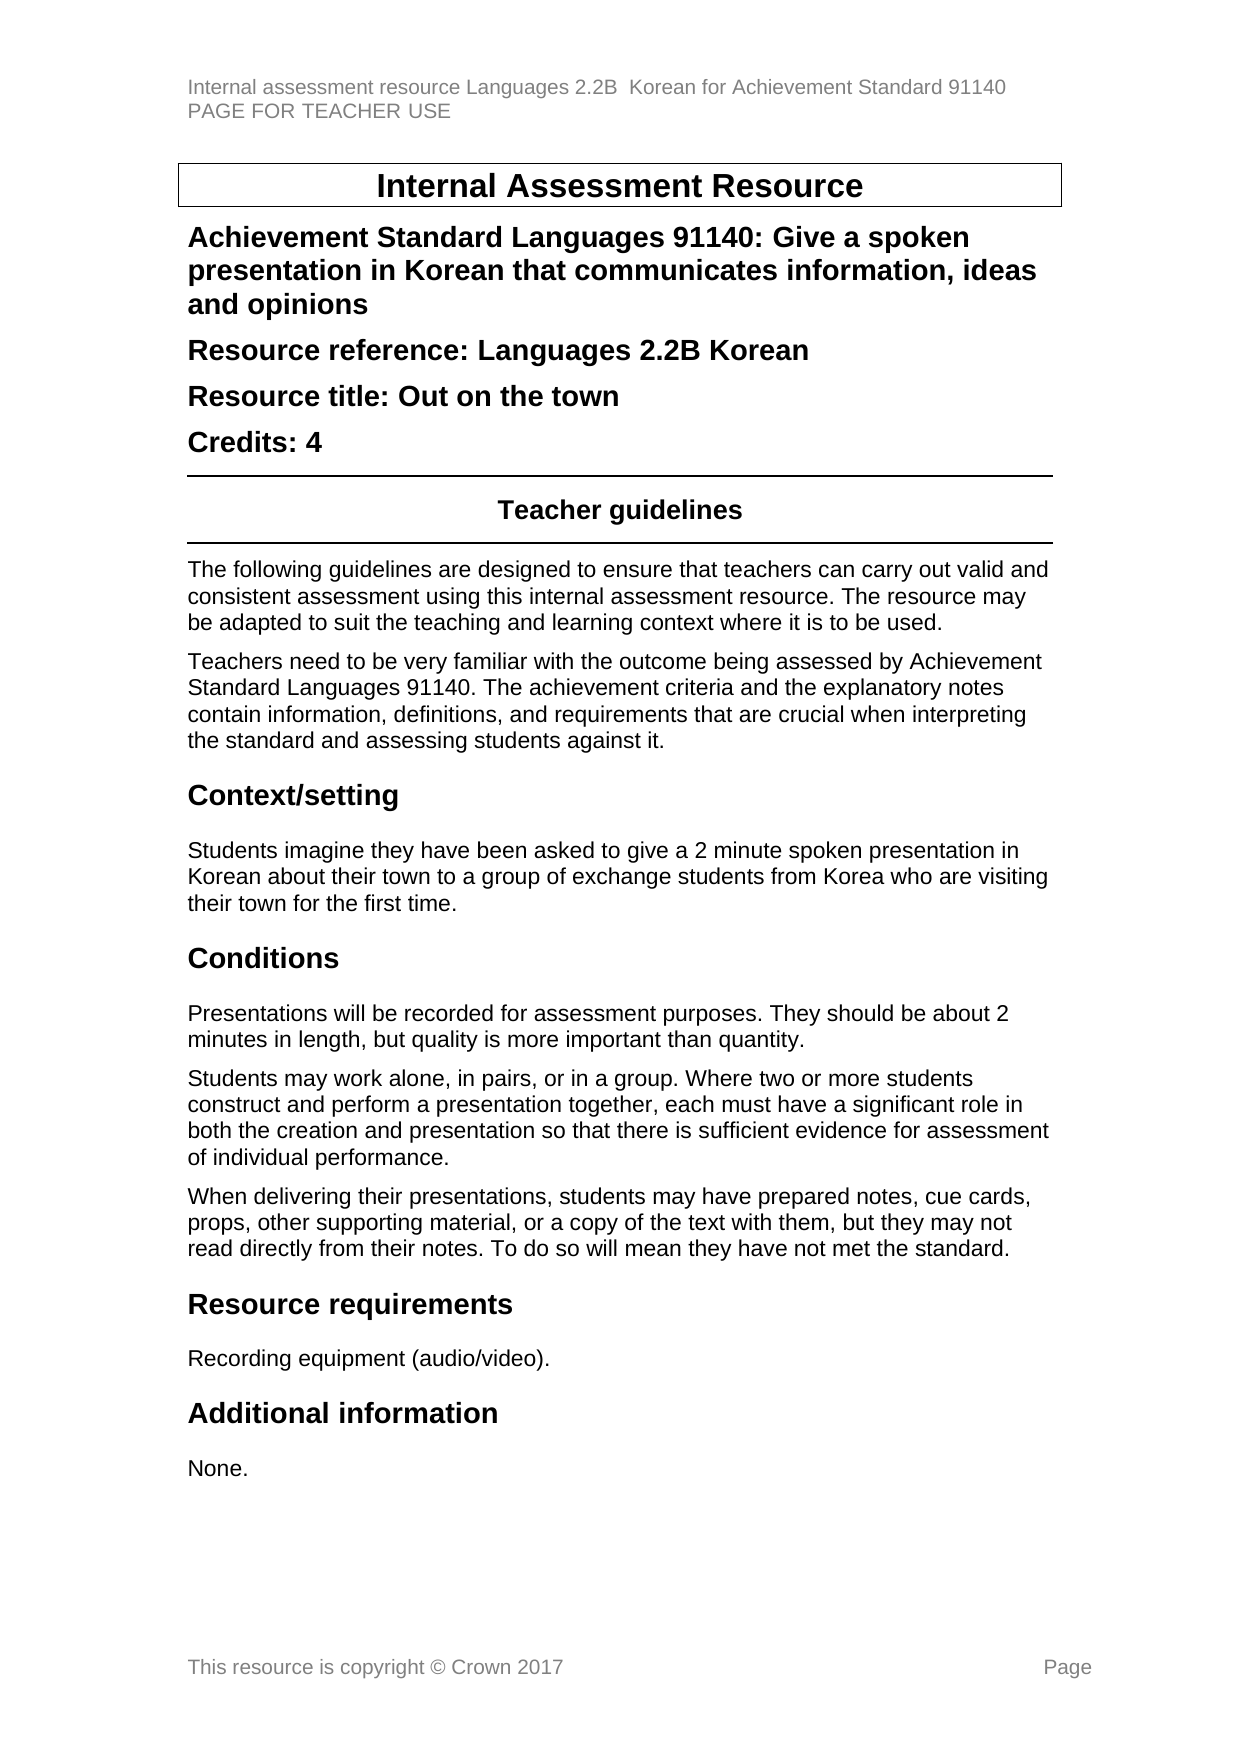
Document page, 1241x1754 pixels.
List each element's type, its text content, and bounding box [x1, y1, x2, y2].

text None. [187, 1455, 1053, 1481]
text Presentations will be recorded for assessment purposes. They should be about 2 minutes in length, but quality is more important than quantity. [187, 999, 1053, 1052]
text The following guidelines are designed to ensure that teachers can carry out valid and consistent assessment using this internal assessment resource. The resource may be adapted to suit the teaching and learning context where it is to be used. [187, 556, 1053, 635]
text When delivering their presentations, students may have prepared notes, cue cards, props, other supporting material, or a copy of the text with them, but they may not read directly from their notes. To do so will mean they have not met the standard. [187, 1183, 1053, 1262]
subtitle Resource title: Out on the town [187, 379, 1206, 412]
text Students may work alone, in pairs, or in a group. Where two or more students construct and perform a presentation together, each must have a significant role in both the creation and presentation so that there is sufficient evidence for assessment of individual performance. [187, 1065, 1053, 1170]
text Internal Assessment Resource [179, 164, 1061, 206]
text Recording equipment (audio/video). [187, 1345, 1053, 1372]
text Teacher guidelines [187, 477, 1053, 542]
subtitle Resource reference: Languages 2.2B Korean [187, 333, 1206, 366]
subtitle Context/setting [187, 778, 1206, 812]
subtitle Additional information [187, 1397, 1206, 1430]
subtitle Credits: 4 [187, 425, 1206, 458]
subtitle Conditions [187, 941, 1206, 974]
subtitle Achievement Standard Languages 91140: Give a spoken presentation in Korean that communicates information, ideas and opinions [187, 220, 1051, 320]
subtitle Resource requirements [187, 1287, 1206, 1320]
text Teachers need to be very familiar with the outcome being assessed by Achievement Standard Languages 91140. The achievement criteria and the explanatory notes contain information, definitions, and requirements that are crucial when interpreting the standard and assessing students against it. [187, 648, 1053, 753]
text Students imagine they have been asked to give a 2 minute spoken presentation in Korean about their town to a group of exchange students from Korea who are visiting their town for the first time. [187, 837, 1053, 916]
